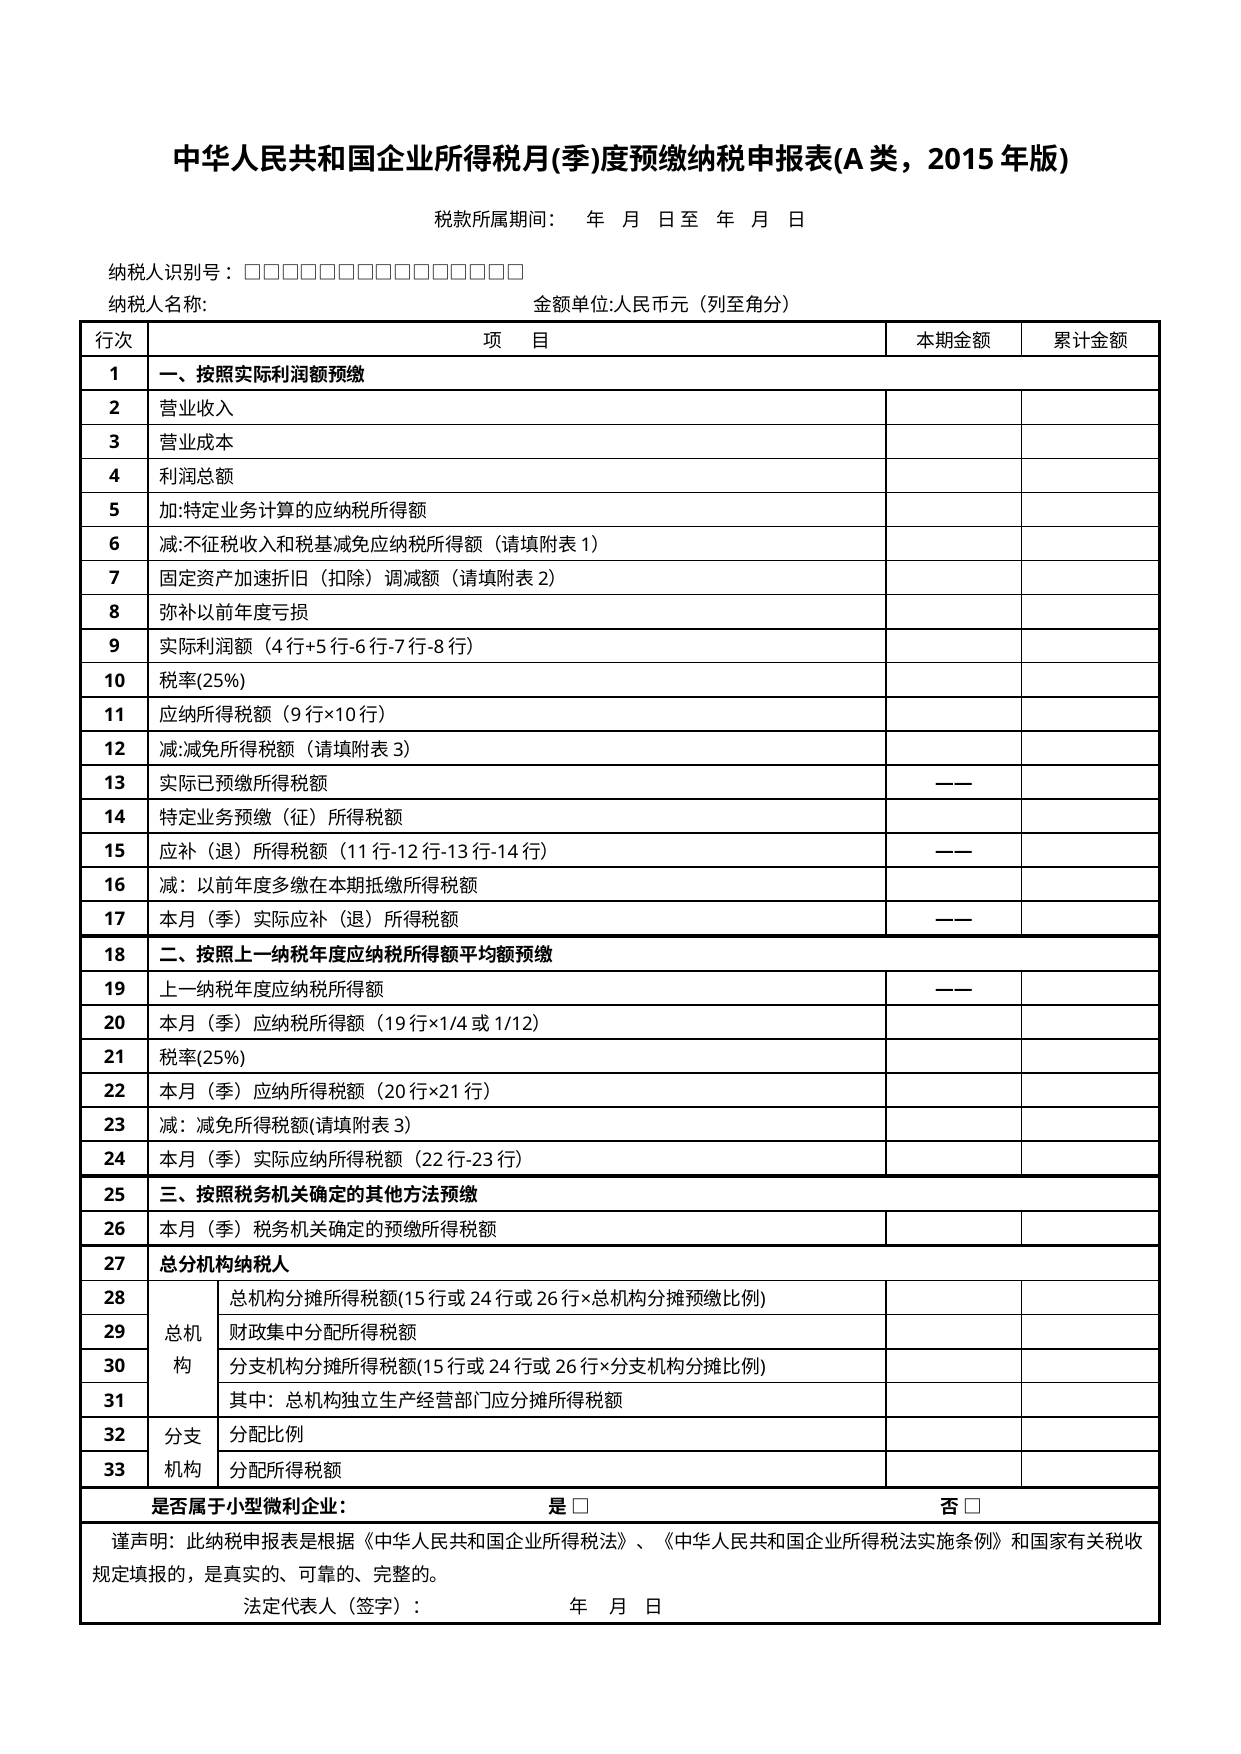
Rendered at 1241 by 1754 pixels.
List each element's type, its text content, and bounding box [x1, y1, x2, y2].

table_cell [1022, 459, 1158, 492]
table_cell [887, 1350, 1021, 1382]
table_cell [1022, 663, 1158, 696]
table_cell 13 [82, 766, 147, 798]
table_cell 加:特定业务计算的应纳税所得额 [149, 493, 885, 526]
table_cell 二、按照上一纳税年度应纳税所得额平均额预缴 [149, 938, 1158, 970]
table_cell [1022, 561, 1158, 594]
table_cell [1022, 1006, 1158, 1038]
table_cell 5 [82, 493, 147, 526]
table_cell 上一纳税年度应纳税所得额 [149, 972, 885, 1004]
table_cell —— [887, 766, 1021, 798]
table_cell 27 [82, 1247, 147, 1280]
table_cell 实际已预缴所得税额 [149, 766, 885, 798]
table_cell 14 [82, 800, 147, 832]
table_cell 本月（季）实际应补（退）所得税额 [149, 902, 885, 934]
table_cell [887, 391, 1021, 423]
table_cell 本月（季）税务机关确定的预缴所得税额 [149, 1212, 885, 1244]
table_cell 否 □ [762, 1489, 1158, 1521]
table_cell —— [887, 972, 1021, 1004]
table_cell [1022, 1212, 1158, 1244]
text 中华人民共和国企业所得税月(季)度预缴纳税申报表(A类，2015年版) [89, 125, 1152, 190]
table_cell 税率(25%) [149, 1040, 885, 1072]
table_header 行次 [82, 323, 147, 355]
table_cell 32 [82, 1418, 147, 1450]
table_cell 1 [82, 357, 147, 389]
table_cell 33 [82, 1452, 147, 1486]
table_cell [1022, 800, 1158, 832]
table_cell 其中：总机构独立生产经营部门应分摊所得税额 [219, 1383, 885, 1416]
table_cell 29 [82, 1315, 147, 1348]
table_cell 本月（季）应纳所得税额（20行×21行） [149, 1074, 885, 1106]
table_cell [1022, 1418, 1158, 1450]
table_cell —— [887, 902, 1021, 934]
text 纳税人识别号 ：□□□□□□□□□□□□□□□ [89, 255, 1152, 287]
table_cell 20 [82, 1006, 147, 1038]
table_cell [1022, 868, 1158, 900]
table_cell 弥补以前年度亏损 [149, 595, 885, 628]
table_cell 是否属于小型微利企业： [82, 1489, 377, 1521]
table_cell 4 [82, 459, 147, 492]
table_cell [1022, 1452, 1158, 1486]
table_cell [1022, 1074, 1158, 1106]
text 税款所属期间： 年 月 日 至 年 月 日 [89, 190, 1152, 255]
table_cell 15 [82, 834, 147, 866]
text 纳税人名称: 金额单位:人民币元（列至角分） [89, 287, 1152, 320]
table_cell 18 [82, 938, 147, 970]
table_cell [1022, 493, 1158, 526]
table_cell 28 [82, 1281, 147, 1314]
table_cell [887, 1315, 1021, 1348]
table_cell [1022, 902, 1158, 934]
table_cell 19 [82, 972, 147, 1004]
table_cell [887, 1281, 1021, 1314]
table_cell [887, 732, 1021, 764]
table_cell 应补（退）所得税额（11行-12行-13行-14行） [149, 834, 885, 866]
table_cell [1022, 1142, 1158, 1174]
table_cell [1022, 1383, 1158, 1416]
table_cell —— [887, 834, 1021, 866]
table_cell [887, 663, 1021, 696]
table_cell [887, 1418, 1021, 1450]
table_cell 12 [82, 732, 147, 764]
table_cell [887, 1006, 1021, 1038]
table_cell 9 [82, 630, 147, 662]
table_cell 7 [82, 561, 147, 594]
table_cell [887, 493, 1021, 526]
table_cell [887, 459, 1021, 492]
table_cell [887, 595, 1021, 628]
table_cell 分配所得税额 [219, 1452, 885, 1486]
table_cell 减：减免所得税额(请填附表3） [149, 1108, 885, 1140]
table_cell 一、按照实际利润额预缴 [149, 357, 1158, 389]
table_cell 21 [82, 1040, 147, 1072]
table_cell [887, 1142, 1021, 1174]
table_cell 3 [82, 425, 147, 457]
table_cell 减：以前年度多缴在本期抵缴所得税额 [149, 868, 885, 900]
table_cell 税率(25%) [149, 663, 885, 696]
table_cell [887, 630, 1021, 662]
table_cell [1022, 1315, 1158, 1348]
table_cell [1022, 391, 1158, 423]
table_cell 22 [82, 1074, 147, 1106]
table_cell [1022, 527, 1158, 560]
table_cell 营业收入 [149, 391, 885, 423]
table_cell [1022, 1108, 1158, 1140]
table_cell [887, 1452, 1021, 1486]
table_header 累计金额 [1022, 323, 1158, 355]
table_cell [1022, 595, 1158, 628]
table_cell [887, 868, 1021, 900]
table_cell 26 [82, 1212, 147, 1244]
table_cell 6 [82, 527, 147, 560]
table_cell [887, 1074, 1021, 1106]
table_cell [1022, 1350, 1158, 1382]
table_cell [1022, 732, 1158, 764]
table_cell 25 [82, 1178, 147, 1210]
table_cell 2 [82, 391, 147, 423]
table_cell [887, 1108, 1021, 1140]
table_cell 分支机构分摊所得税额(15行或24行或26行×分支机构分摊比例) [219, 1350, 885, 1382]
table_cell [1022, 425, 1158, 457]
table_cell [1022, 1040, 1158, 1072]
table_cell 17 [82, 902, 147, 934]
table_header 项 目 [149, 323, 885, 355]
table_cell 减:不征税收入和税基减免应纳税所得额（请填附表1） [149, 527, 885, 560]
table_cell 财政集中分配所得税额 [219, 1315, 885, 1348]
table_cell 24 [82, 1142, 147, 1174]
table_cell 特定业务预缴（征）所得税额 [149, 800, 885, 832]
table_cell [1022, 1281, 1158, 1314]
table_cell 减:减免所得税额（请填附表3） [149, 732, 885, 764]
table_cell [1022, 972, 1158, 1004]
table_cell [887, 527, 1021, 560]
table_cell 总分机构纳税人 [149, 1247, 1158, 1280]
table_cell 本月（季）实际应纳所得税额（22行-23行） [149, 1142, 885, 1174]
table_cell 实际利润额（4行+5行-6行-7行-8行） [149, 630, 885, 662]
table_cell 11 [82, 698, 147, 730]
table_cell [887, 561, 1021, 594]
table_cell 总机构分摊所得税额(15行或24行或26行×总机构分摊预缴比例) [219, 1281, 885, 1314]
table_cell 三、按照税务机关确定的其他方法预缴 [149, 1178, 1158, 1210]
table_cell 营业成本 [149, 425, 885, 457]
table_cell 10 [82, 663, 147, 696]
table_cell 30 [82, 1350, 147, 1382]
table_cell 是 □ [377, 1489, 762, 1521]
table_header 本期金额 [887, 323, 1021, 355]
table_cell [1022, 766, 1158, 798]
table_cell 31 [82, 1383, 147, 1416]
table_cell [887, 1040, 1021, 1072]
table_cell 23 [82, 1108, 147, 1140]
table_cell 总机构 [149, 1281, 217, 1416]
table_cell [887, 800, 1021, 832]
table_cell 利润总额 [149, 459, 885, 492]
table_cell 应纳所得税额（9行×10行） [149, 698, 885, 730]
table_cell [1022, 834, 1158, 866]
table_cell 本月（季）应纳税所得额（19行×1/4或1/12） [149, 1006, 885, 1038]
table_cell 固定资产加速折旧（扣除）调减额（请填附表2） [149, 561, 885, 594]
table_cell [1022, 630, 1158, 662]
table_cell 分配比例 [219, 1418, 885, 1450]
table_cell [887, 425, 1021, 457]
table_cell [887, 1383, 1021, 1416]
table_cell [887, 698, 1021, 730]
table_cell [887, 1212, 1021, 1244]
table_cell 谨声明：此纳税申报表是根据《中华人民共和国企业所得税法》、《中华人民共和国企业所得税法实施条例》和国家有关税收规定填报的，是真实的、可靠的、完整的。 法定代表人（签字）： 年 月 日 [82, 1524, 1158, 1622]
table_cell [1022, 698, 1158, 730]
table_cell 16 [82, 868, 147, 900]
table_cell 分支 机构 [149, 1418, 217, 1486]
table_cell 8 [82, 595, 147, 628]
